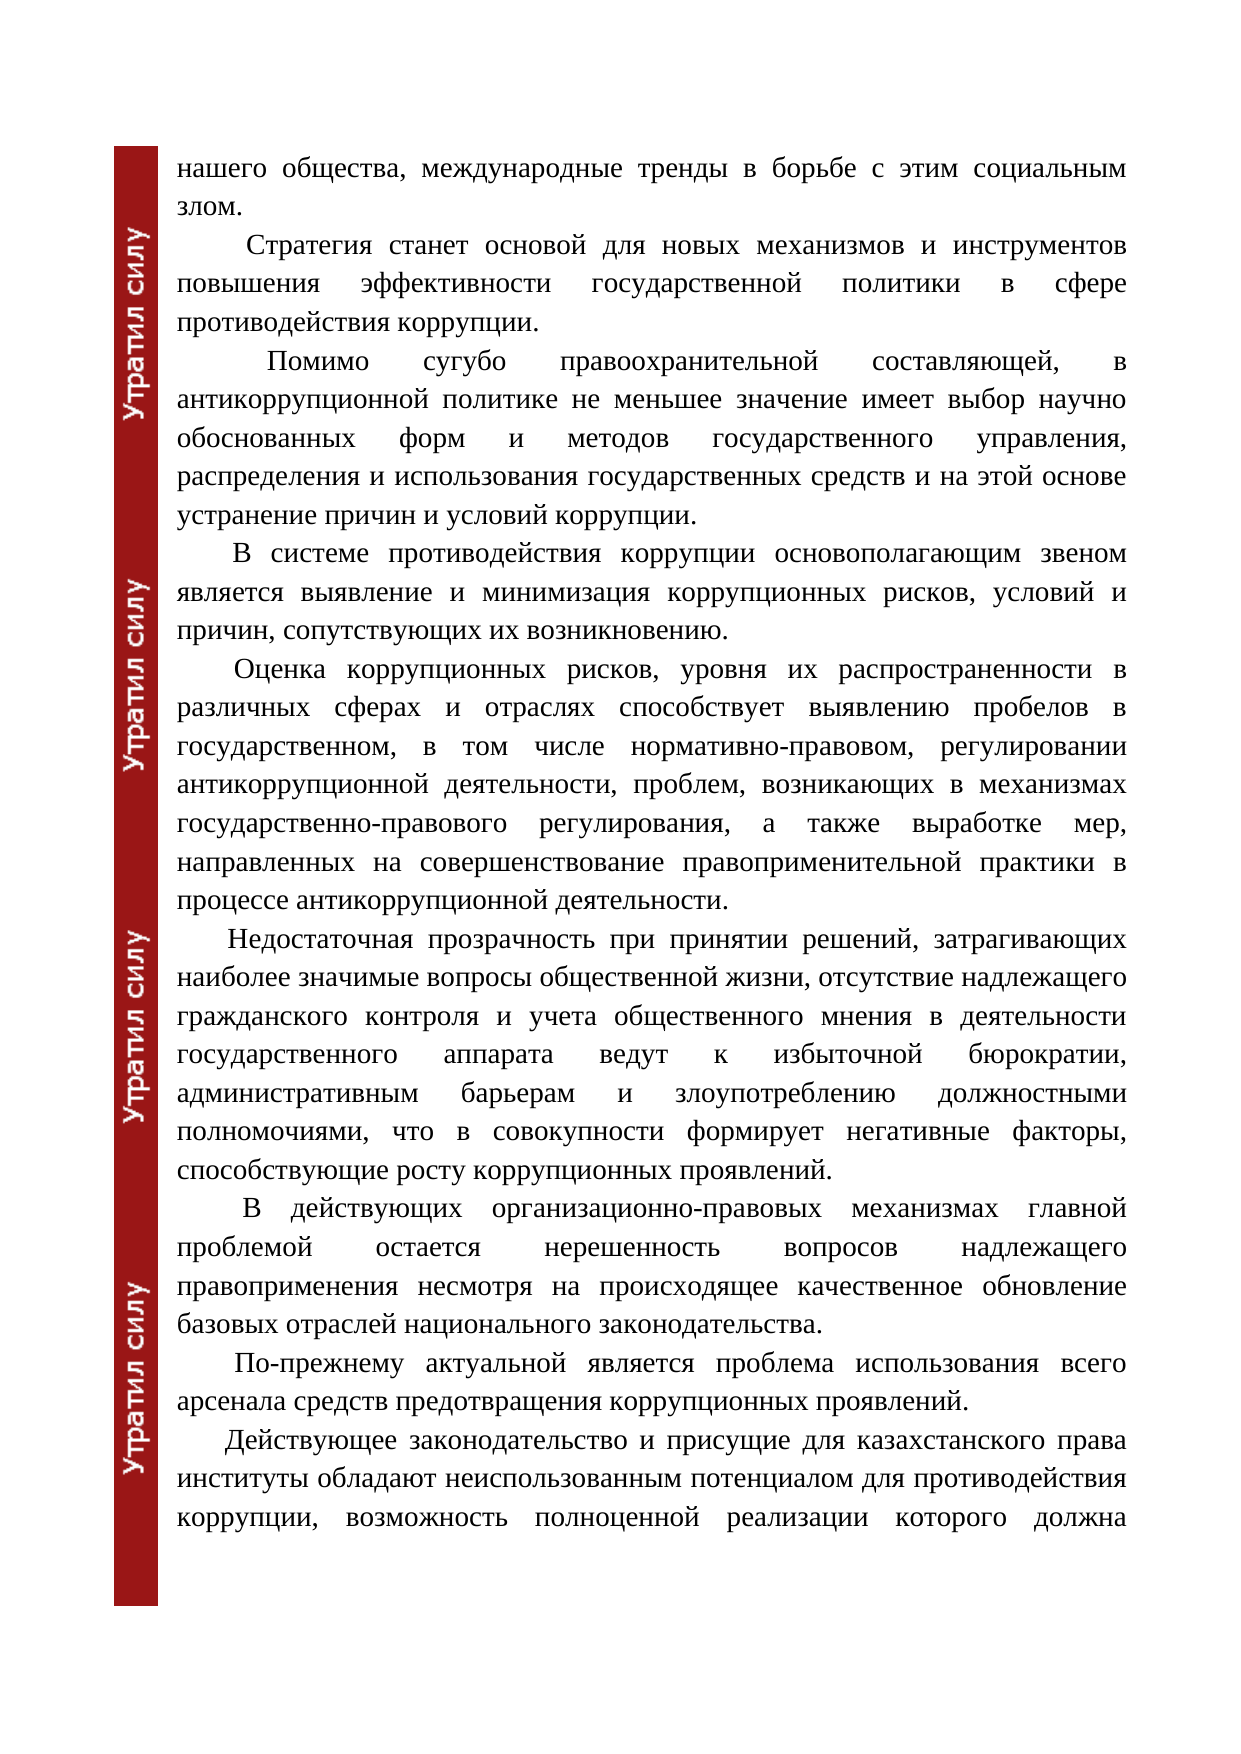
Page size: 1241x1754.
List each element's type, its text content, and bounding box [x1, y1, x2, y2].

picture [114, 1186, 158, 1191]
picture [114, 530, 158, 535]
text Оценка коррупционных рисков, уровня их распространенности в различных сферах и отраслях способствует выявлению пробелов в государственном, в том числе нормативно-правовом, регулировании антикоррупционной деятельности, проблем, возникающих в механизмах государственно-правового регулирования, а также выработке мер, направленных на совершенствование правоприменительной практики в процессе антикоррупционной деятельности. [112, 651, 1128, 916]
text В действующих организационно-правовых механизмах главной проблемой остается нерешенность вопросов надлежащего правоприменения несмотря на происходящее качественное обновление базовых отраслей национального законодательства. [112, 1191, 1128, 1340]
picture [114, 222, 158, 227]
picture [114, 146, 158, 150]
picture [114, 916, 158, 921]
picture [114, 646, 158, 651]
text Помимо сугубо правоохранительной составляющей, в антикоррупционной политике не меньшее значение имеет выбор научно обоснованных форм и методов государственного управления, распределения и использования государственных средств и на этой основе устранение причин и условий коррупции. [112, 343, 1128, 530]
picture [114, 338, 158, 343]
picture [114, 1340, 158, 1345]
text Недостаточная прозрачность при принятии решений, затрагивающих наиболее значимые вопросы общественной жизни, отсутствие надлежащего гражданского контроля и учета общественного мнения в деятельности государственного аппарата ведут к избыточной бюрократии, административным барьерам и злоупотреблению должностными полномочиями, что в совокупности формирует негативные факторы, способствующие росту коррупционных проявлений. [112, 921, 1128, 1186]
text В системе противодействия коррупции основополагающим звеном является выявление и минимизация коррупционных рисков, условий и причин, сопутствующих их возникновению. [112, 535, 1128, 646]
picture [114, 1417, 158, 1422]
picture [114, 1532, 158, 1606]
text Стратегия станет основой для новых механизмов и инструментов повышения эффективности государственной политики в сфере противодействия коррупции. [112, 227, 1128, 338]
text По-прежнему актуальной является проблема использования всего арсенала средств предотвращения коррупционных проявлений. [112, 1345, 1128, 1417]
